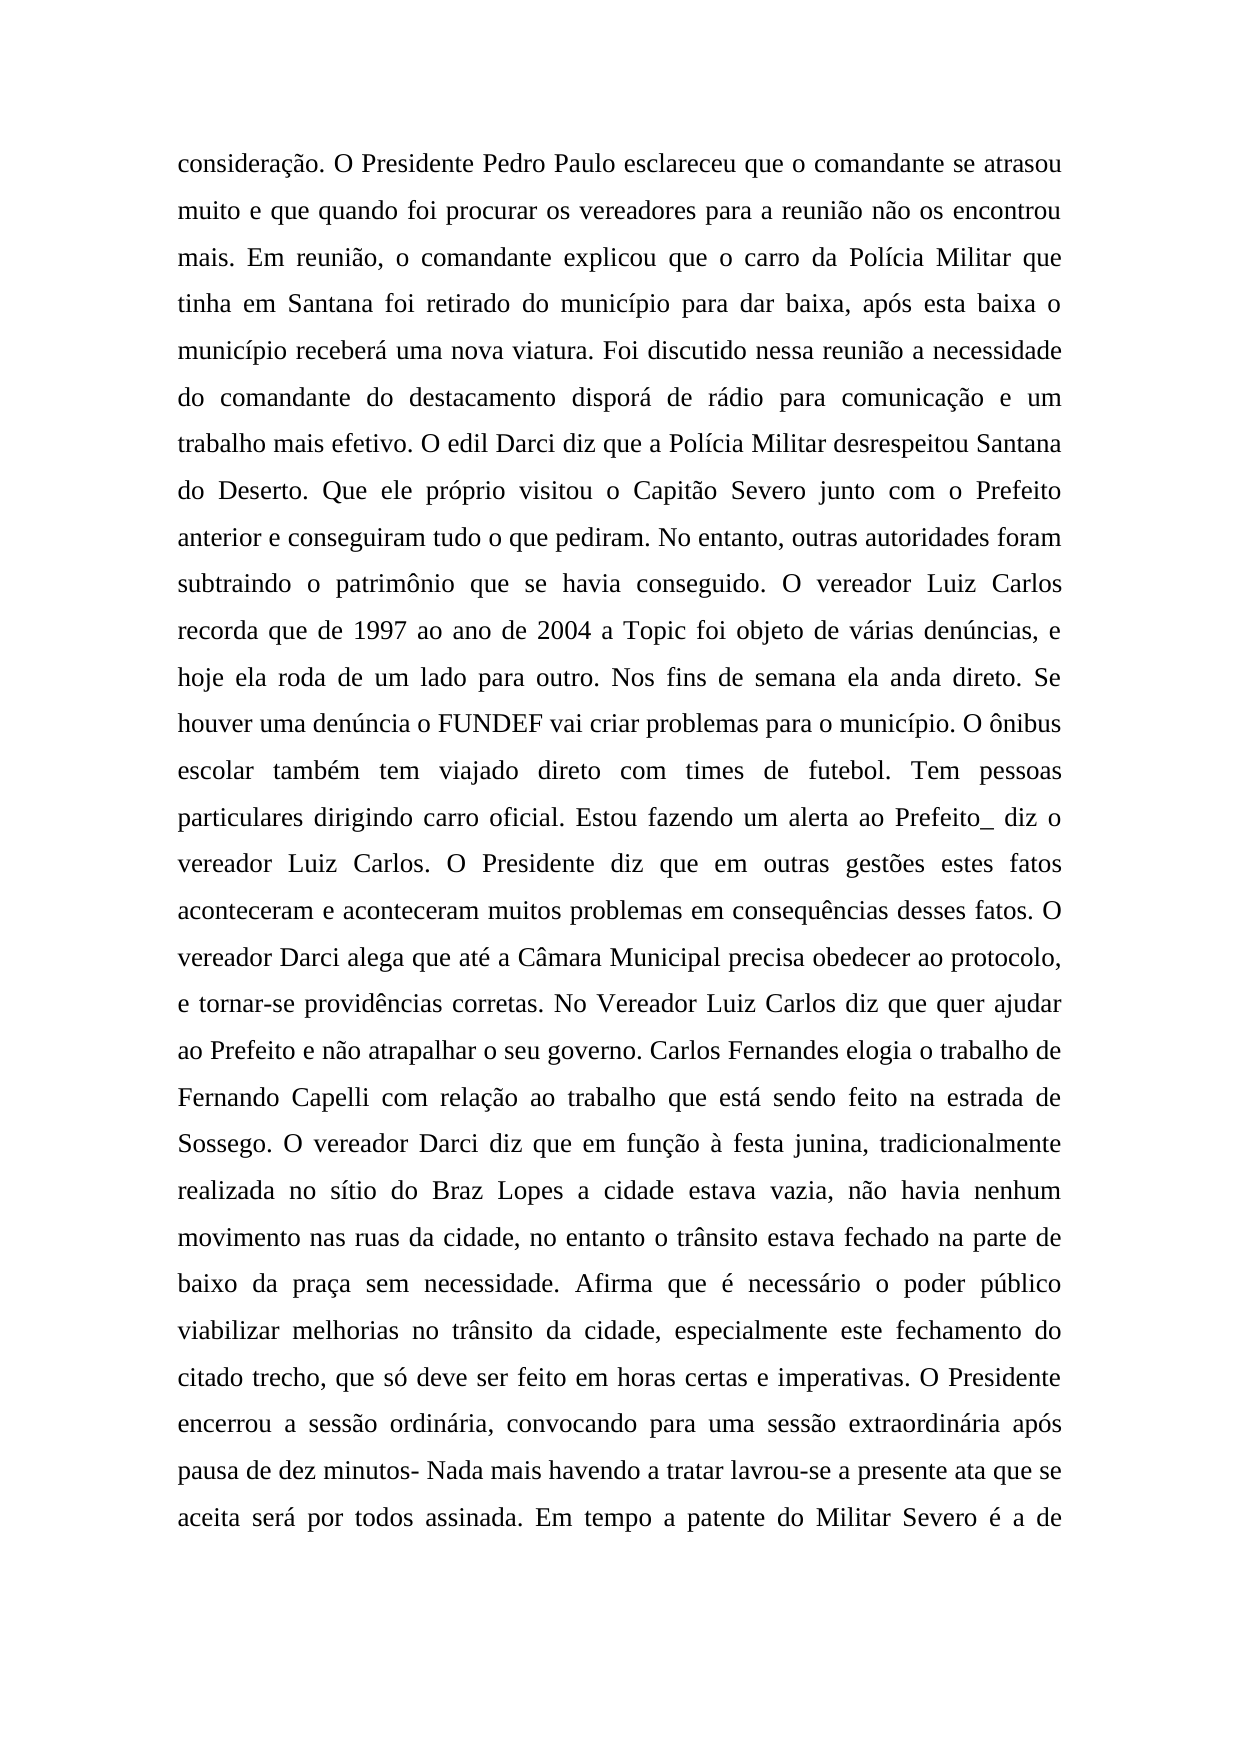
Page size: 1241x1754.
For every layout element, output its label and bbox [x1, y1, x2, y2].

text [177, 148, 1063, 1532]
